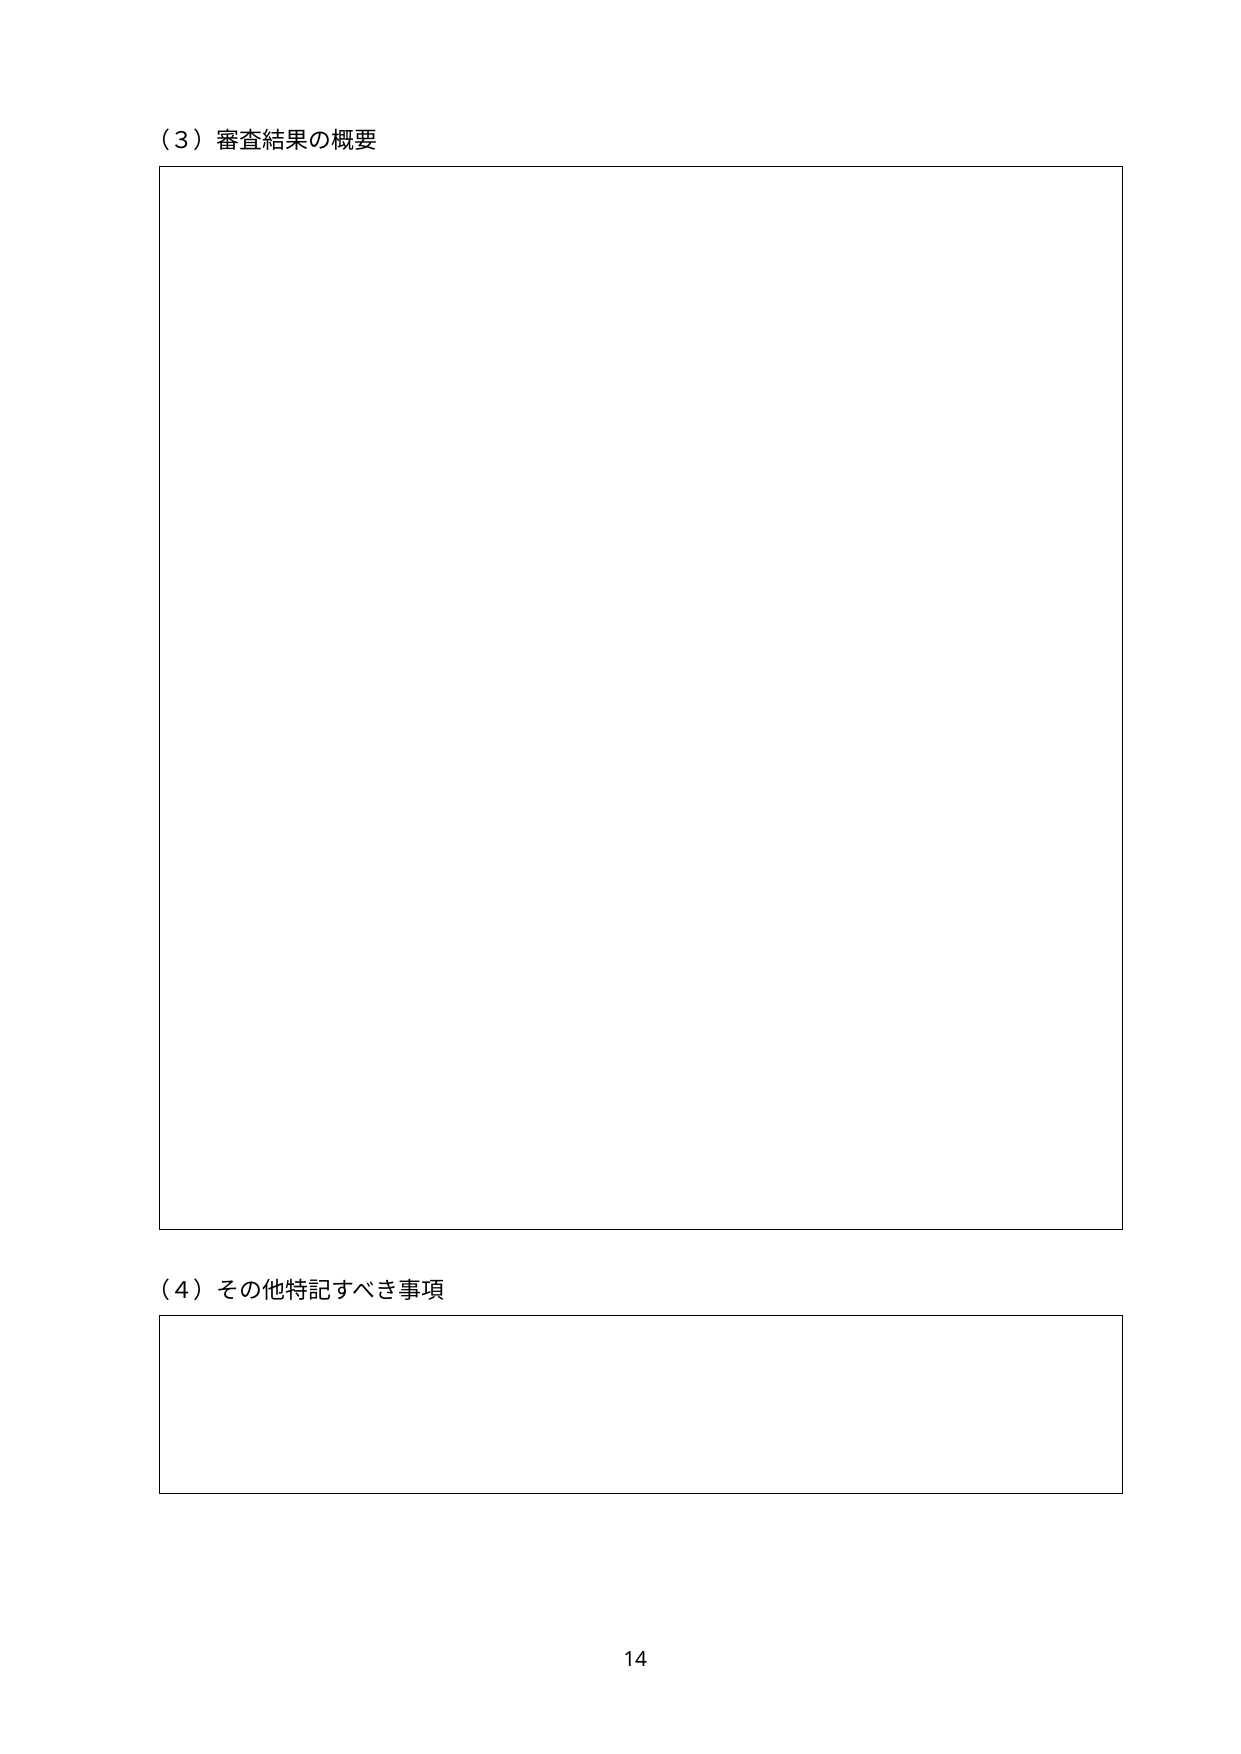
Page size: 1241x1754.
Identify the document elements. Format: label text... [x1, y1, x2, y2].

table_header [160, 1316, 1122, 1492]
text （４）その他特記すべき事項 [148, 1269, 1122, 1308]
text （３）審査結果の概要 [148, 119, 1122, 158]
table_header [160, 167, 1122, 1229]
